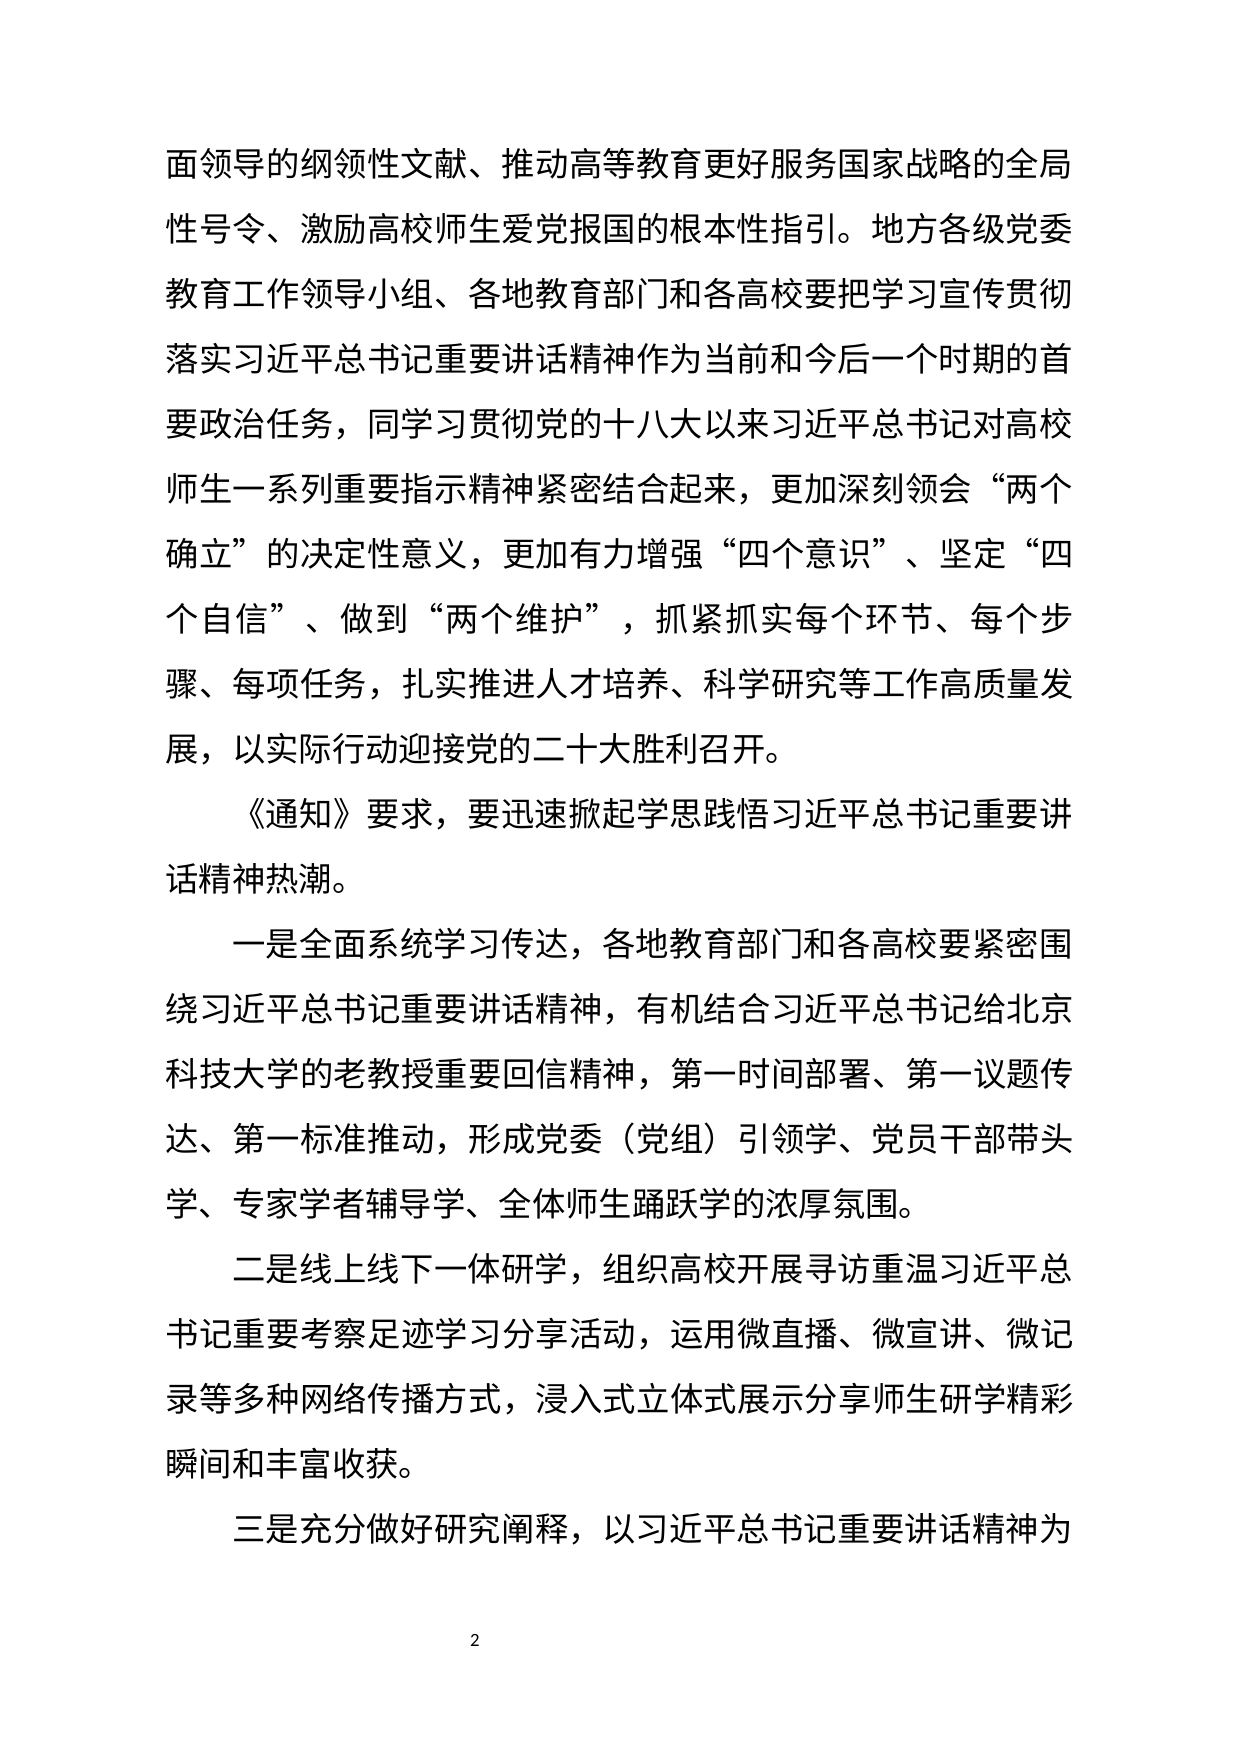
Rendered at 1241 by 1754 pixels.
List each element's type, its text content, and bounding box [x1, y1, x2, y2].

text 《通知》要求，要迅速掀起学思践悟习近平总书记重要讲话精神热潮。 [165, 780, 1075, 910]
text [165, 1495, 1075, 1560]
text 二是线上线下一体研学，组织高校开展寻访重温习近平总书记重要考察足迹学习分享活动，运用微直播、微宣讲、微记录等多种网络传播方式，浸入式立体式展示分享师生研学精彩瞬间和丰富收获。 [165, 1235, 1075, 1495]
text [165, 130, 1075, 780]
text 一是全面系统学习传达，各地教育部门和各高校要紧密围绕习近平总书记重要讲话精神，有机结合习近平总书记给北京科技大学的老教授重要回信精神，第一时间部署、第一议题传达、第一标准推动，形成党委（党组）引领学、党员干部带头学、专家学者辅导学、全体师生踊跃学的浓厚氛围。 [165, 910, 1075, 1235]
